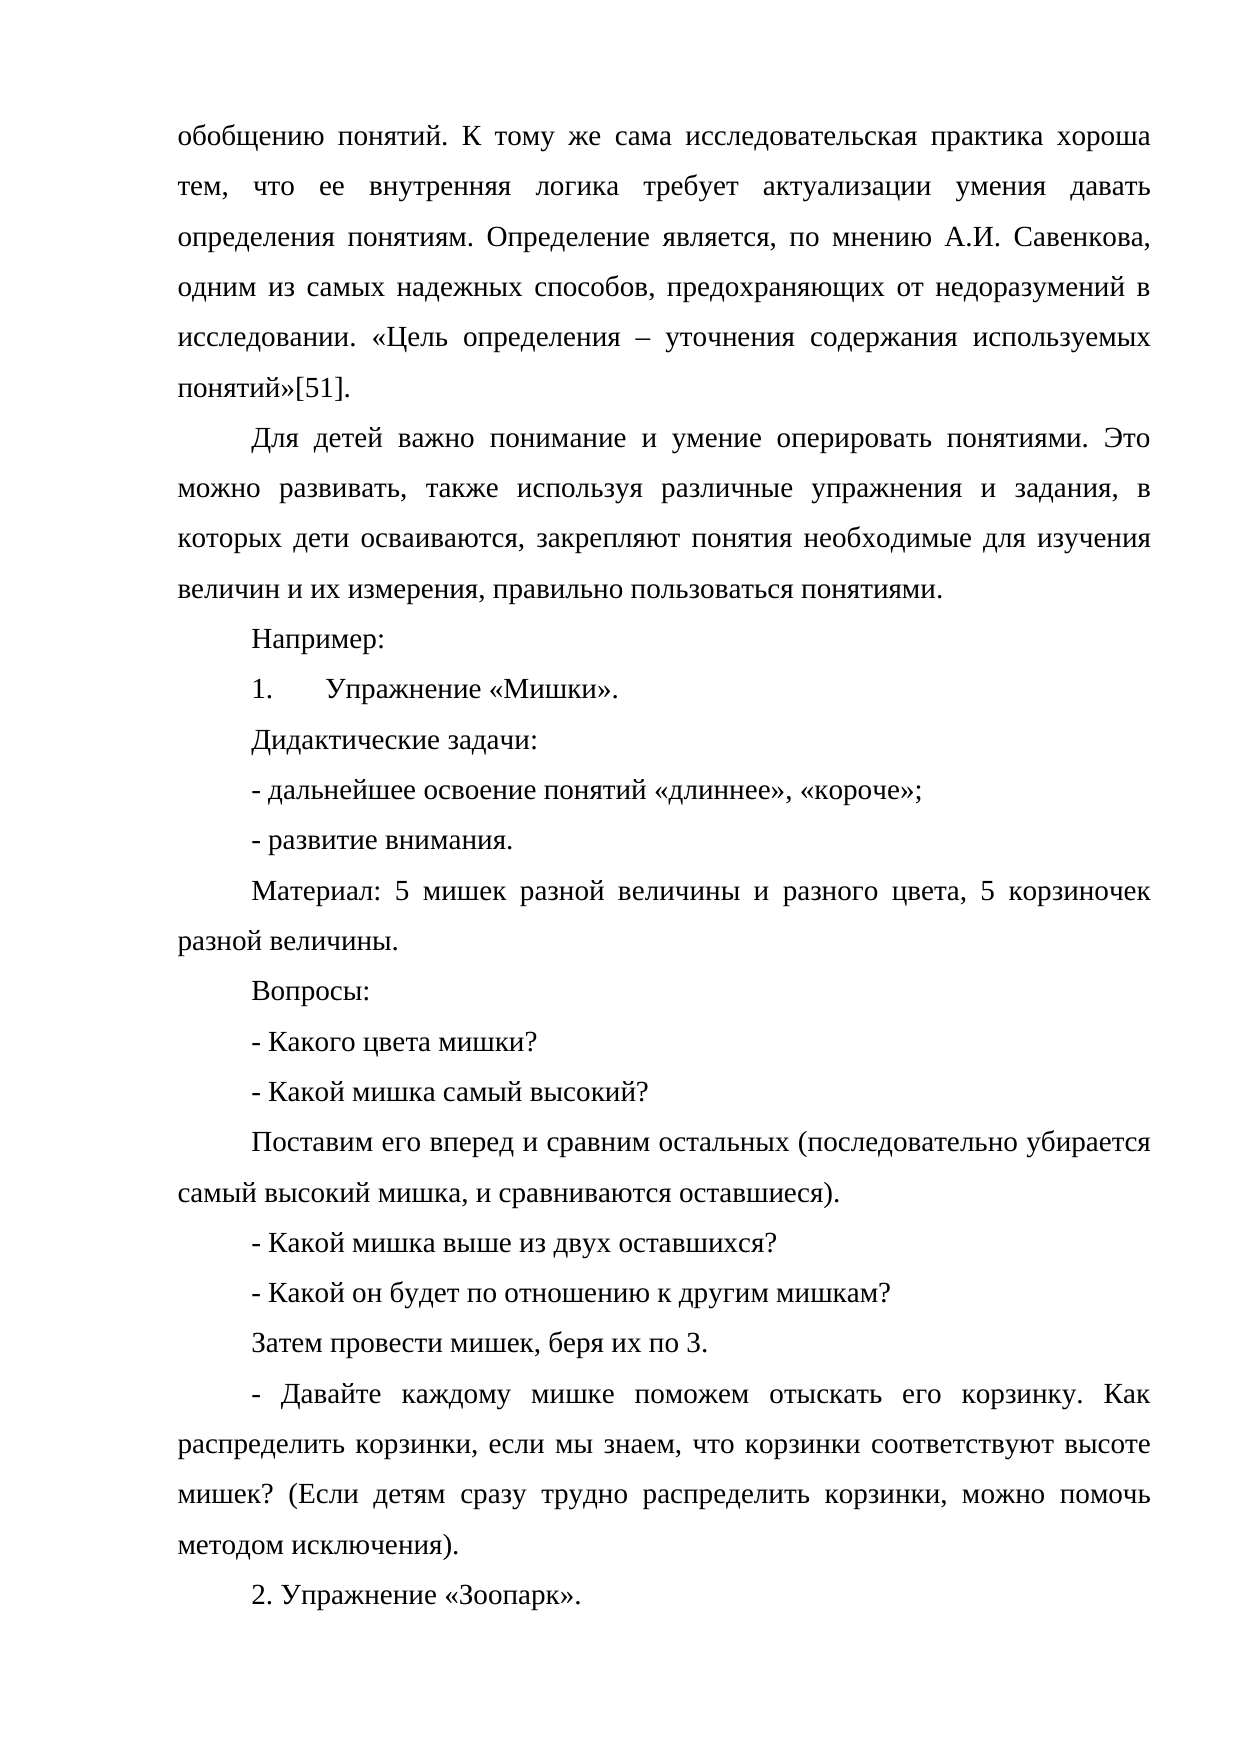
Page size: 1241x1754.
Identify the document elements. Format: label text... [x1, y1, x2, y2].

text Вопросы: [177, 973, 1152, 1007]
text - Какой он будет по отношению к другим мишкам? [177, 1275, 1152, 1309]
text Дидактические задачи: [177, 722, 1152, 755]
text Для детей важно понимание и умение оперировать понятиями. Это можно развивать, также используя различные упражнения и задания, в которых дети осваиваются, закрепляют понятия необходимые для изучения величин и их измерения, правильно пользоваться понятиями. [177, 420, 1152, 604]
text Например: [177, 621, 1152, 655]
text Поставим его вперед и сравним остальных (последовательно убирается самый высокий мишка, и сравниваются оставшиеся). [177, 1124, 1152, 1208]
text - Какого цвета мишки? [177, 1024, 1152, 1057]
list Упражнение «Мишки». [177, 672, 1152, 705]
text - развитие внимания. [177, 822, 1152, 856]
text - Какой мишка самый высокий? [177, 1074, 1152, 1108]
text - Какой мишка выше из двух оставшихся? [177, 1225, 1152, 1258]
text Затем провести мишек, беря их по 3. [177, 1326, 1152, 1359]
text - дальнейшее освоение понятий «длиннее», «короче»; [177, 772, 1152, 806]
text 2. Упражнение «Зоопарк». [177, 1577, 1152, 1611]
text Материал: 5 мишек разной величины и разного цвета, 5 корзиночек разной величины. [177, 873, 1152, 957]
text - Давайте каждому мишке поможем отыскать его корзинку. Как распределить корзинки, если мы знаем, что корзинки соответствуют высоте мишек? (Если детям сразу трудно распределить корзинки, можно помочь методом исключения). [177, 1376, 1152, 1560]
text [177, 118, 1152, 403]
